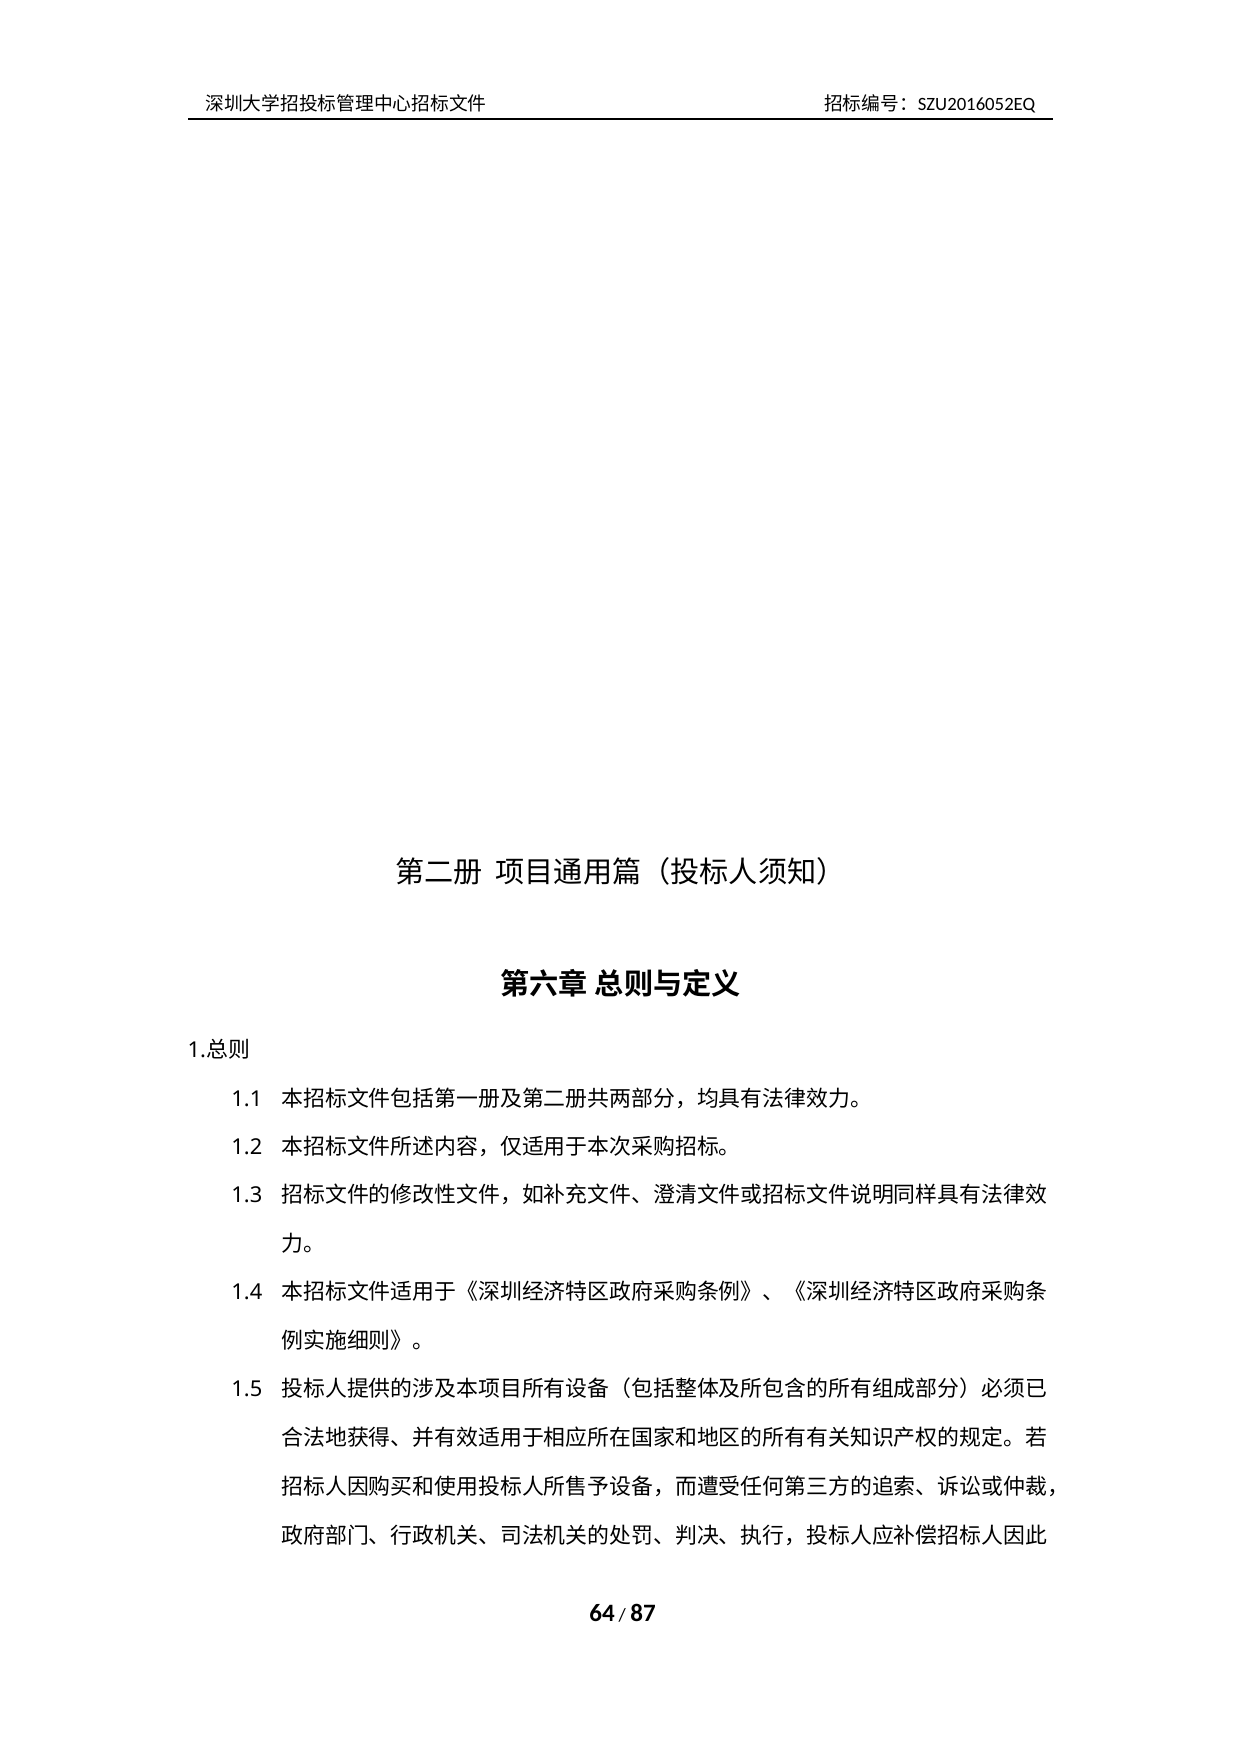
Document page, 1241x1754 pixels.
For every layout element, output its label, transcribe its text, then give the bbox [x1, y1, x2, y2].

list 本招标文件所述内容，仅适用于本次采购招标。 [231, 1128, 1053, 1161]
list 本招标文件适用于《深圳经济特区政府采购条例》、《深圳经济特区政府采购条例实施细则》。 [231, 1274, 1053, 1355]
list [231, 1371, 1053, 1550]
list 招标文件的修改性文件，如补充文件、澄清文件或招标文件说明同样具有法律效力。 [231, 1177, 1053, 1258]
subtitle 第六章 总则与定义 [187, 951, 1053, 1016]
text 1.总则 [187, 1032, 1053, 1064]
list 本招标文件包括第一册及第二册共两部分，均具有法律效力。 [231, 1080, 1053, 1113]
text 第二册 项目通用篇（投标人须知） [187, 837, 1053, 902]
